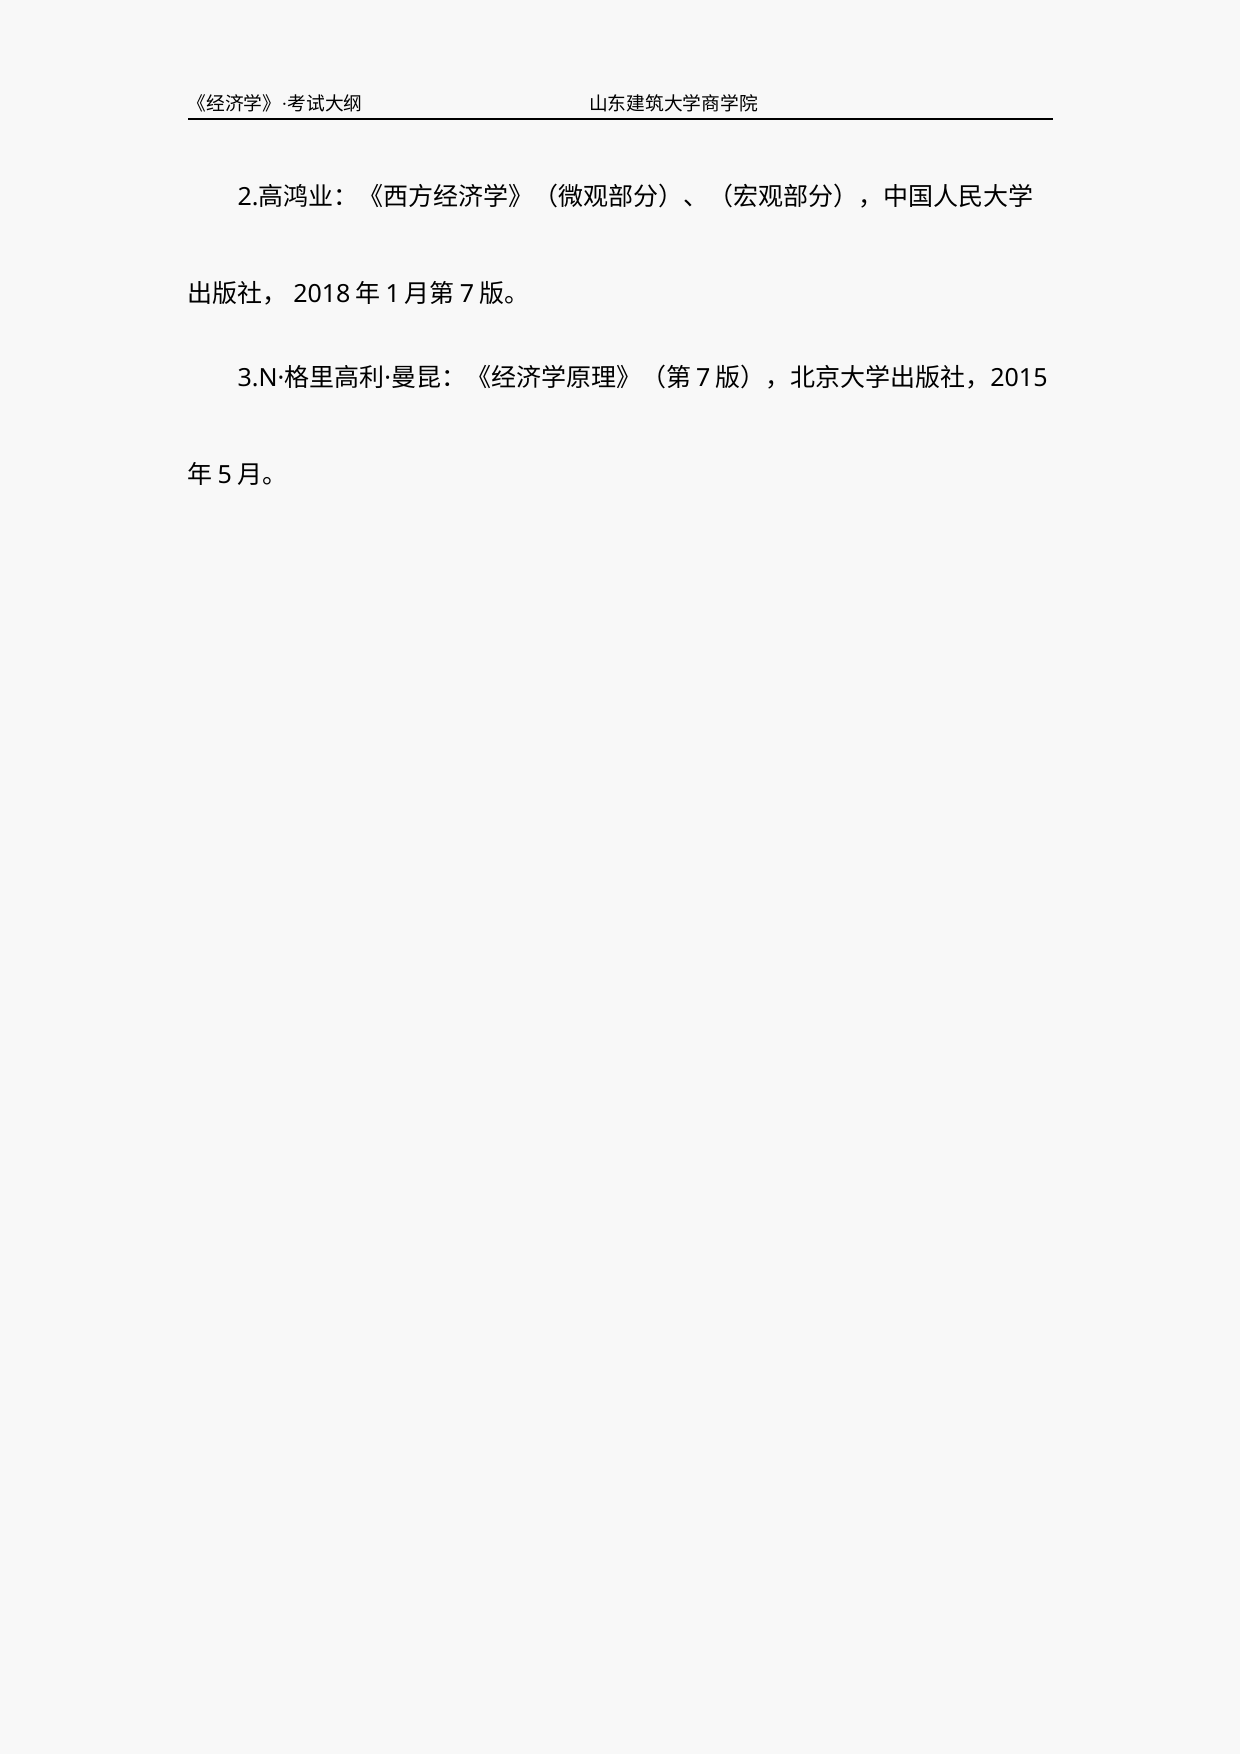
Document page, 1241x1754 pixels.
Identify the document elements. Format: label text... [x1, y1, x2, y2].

text 3.N·格里高利·曼昆：《经济学原理》（第7版），北京大学出版社，2015年5月。 [187, 343, 1053, 505]
text 2.高鸿业：《西方经济学》（微观部分）、（宏观部分），中国人民大学出版社， 2018年1月第7版。 [187, 162, 1053, 324]
